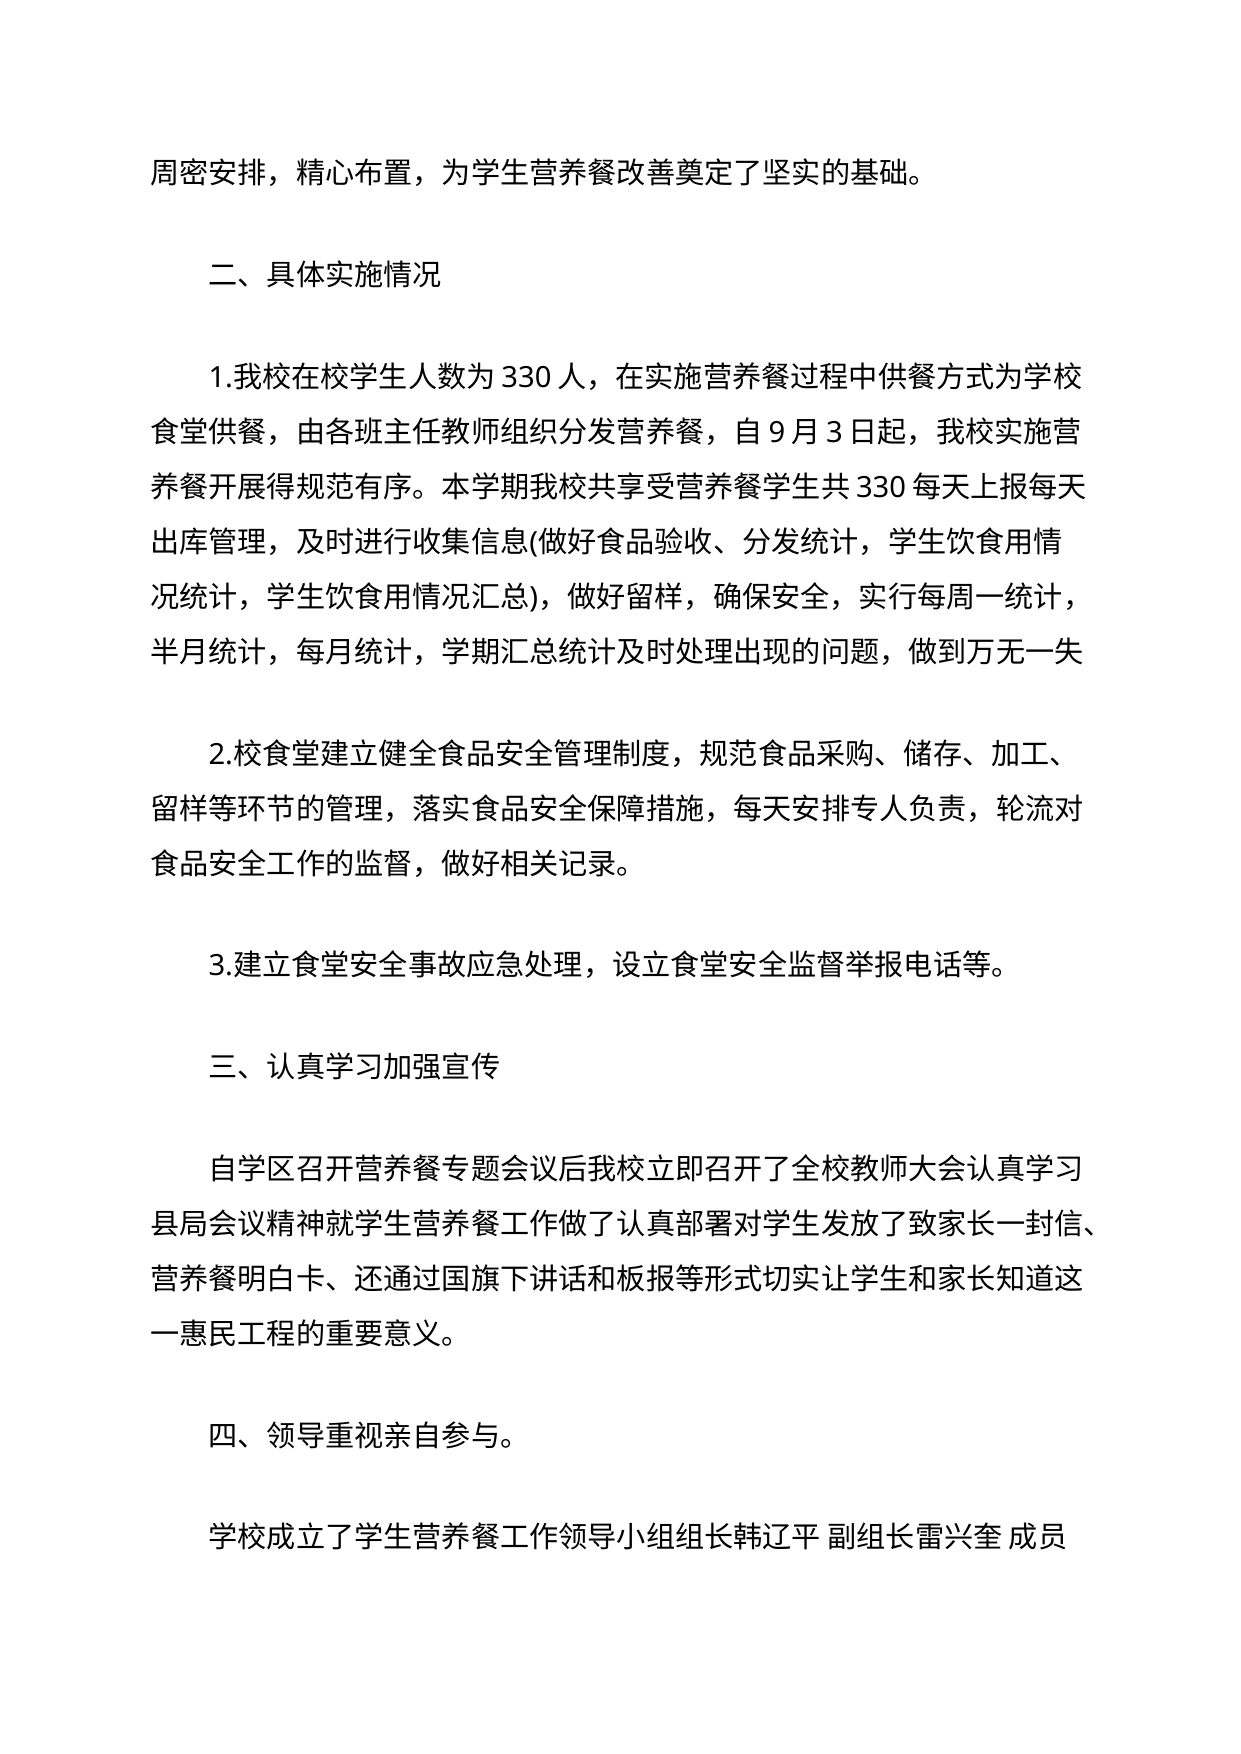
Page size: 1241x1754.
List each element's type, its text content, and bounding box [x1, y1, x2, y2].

text 四、领导重视亲自参与。 [150, 1412, 1090, 1454]
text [150, 1514, 1090, 1556]
text 二、具体实施情况 [150, 252, 1090, 294]
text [150, 150, 1090, 192]
text 三、认真学习加强宣传 [150, 1044, 1090, 1086]
text 自学区召开营养餐专题会议后我校立即召开了全校教师大会认真学习县局会议精神就学生营养餐工作做了认真部署对学生发放了致家长一封信、营养餐明白卡、还通过国旗下讲话和板报等形式切实让学生和家长知道这一惠民工程的重要意义。 [150, 1146, 1090, 1353]
text 3.建立食堂安全事故应急处理，设立食堂安全监督举报电话等。 [150, 942, 1090, 984]
text 2.校食堂建立健全食品安全管理制度，规范食品采购、储存、加工、留样等环节的管理，落实食品安全保障措施，每天安排专人负责，轮流对食品安全工作的监督，做好相关记录。 [150, 730, 1090, 882]
text 1.我校在校学生人数为330人，在实施营养餐过程中供餐方式为学校食堂供餐，由各班主任教师组织分发营养餐，自9月3日起，我校实施营养餐开展得规范有序。本学期我校共享受营养餐学生共330每天上报每天出库管理，及时进行收集信息(做好食品验收、分发统计，学生饮食用情况统计，学生饮食用情况汇总)，做好留样，确保安全，实行每周一统计，半月统计，每月统计，学期汇总统计及时处理出现的问题，做到万无一失 [150, 353, 1090, 671]
